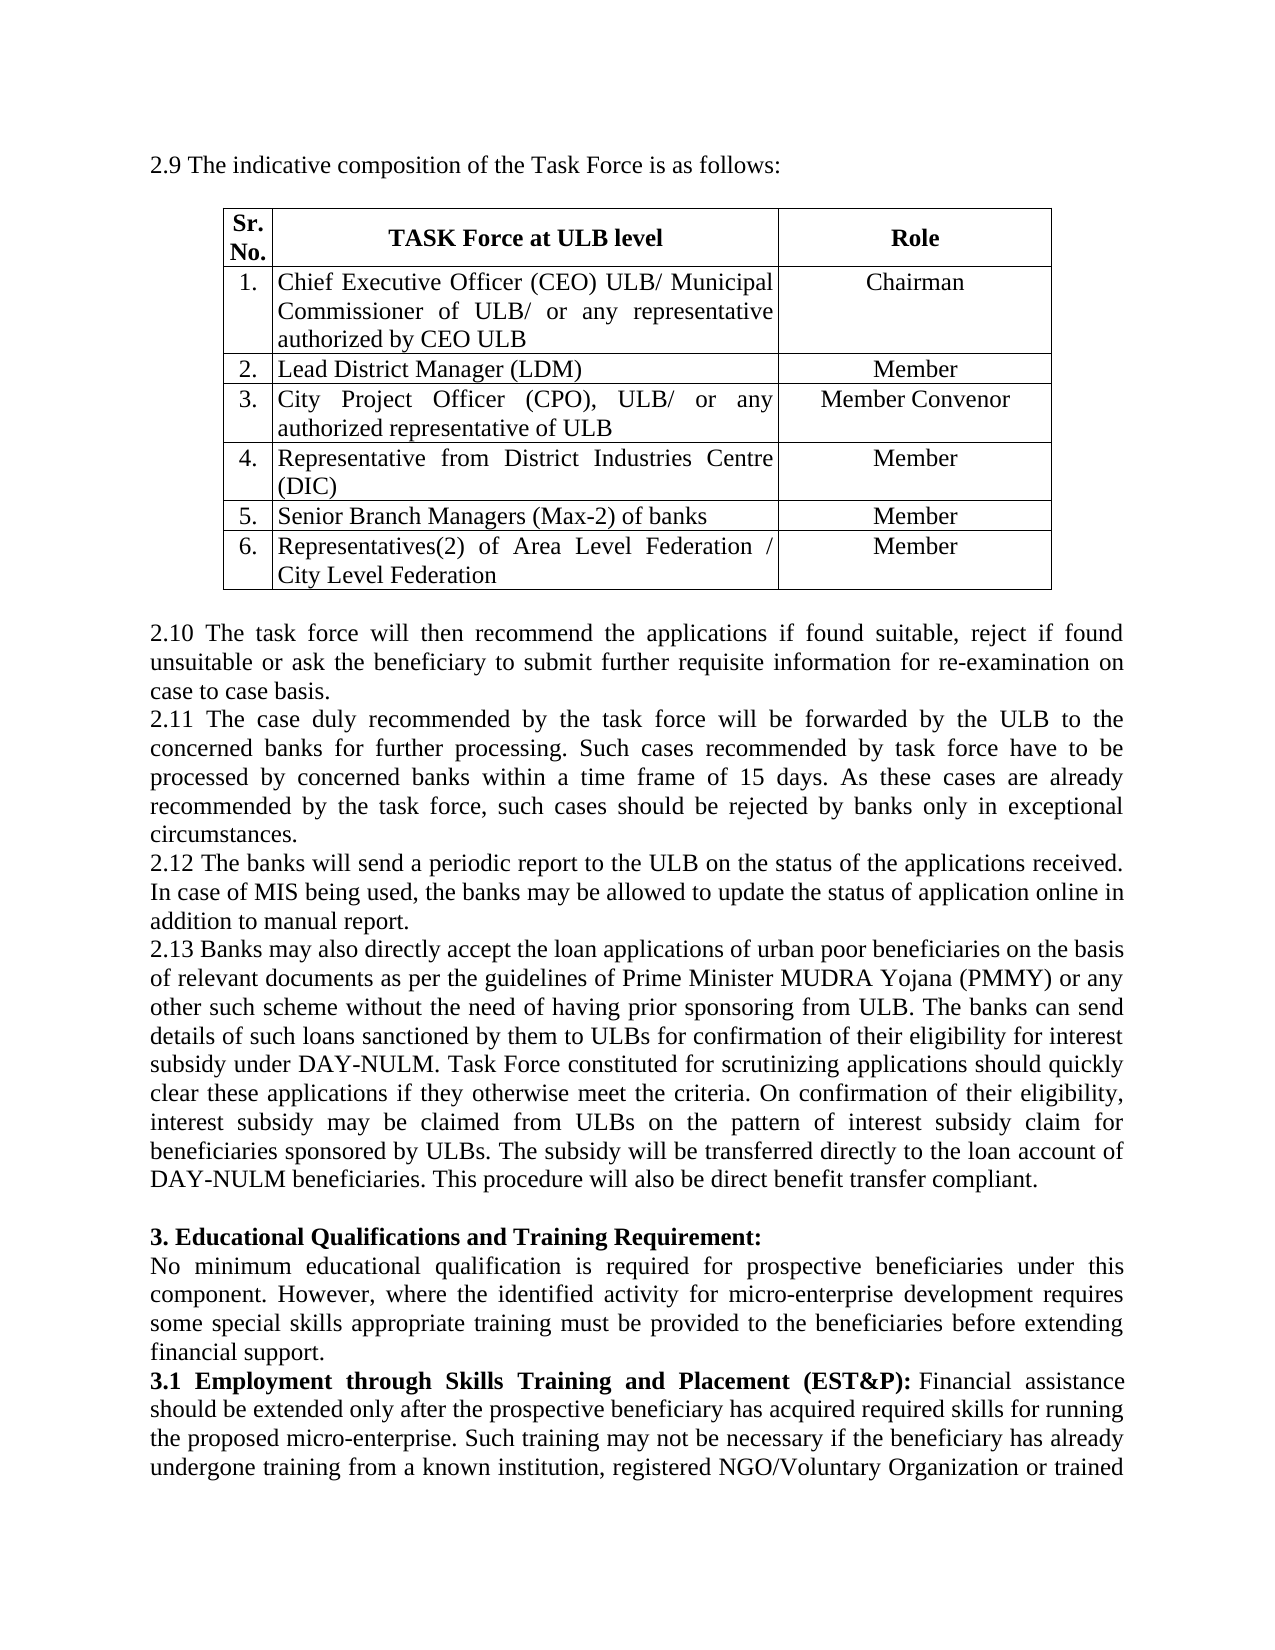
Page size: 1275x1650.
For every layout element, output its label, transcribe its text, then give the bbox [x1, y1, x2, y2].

text 2.10 The task force will then recommend the applications if found suitable, reject if found unsuitable or ask the beneficiary to submit further requisite information for re-examination on case to case basis. [150, 618, 1125, 704]
table_cell 1. [224, 267, 272, 353]
table_cell Member Convenor [779, 384, 1051, 442]
table_cell Member [779, 501, 1051, 530]
table_cell Representatives(2) of Area Level Federation / City Level Federation [273, 531, 778, 588]
table_cell 2. [224, 354, 272, 383]
table_header Role [779, 209, 1051, 266]
table_cell 6. [224, 531, 272, 588]
table_header Sr. No. [224, 209, 272, 266]
text 3. Educational Qualifications and Training Requirement: [150, 1222, 1125, 1251]
text 2.13 Banks may also directly accept the loan applications of urban poor beneficiaries on the basis of relevant documents as per the guidelines of Prime Minister MUDRA Yojana (PMMY) or any other such scheme without the need of having prior sponsoring from ULB. The banks can send details of such loans sanctioned by them to ULBs for confirmation of their eligibility for interest subsidy under DAY-NULM. Task Force constituted for scrutinizing applications should quickly clear these applications if they otherwise meet the criteria. On confirmation of their eligibility, interest subsidy may be claimed from ULBs on the pattern of interest subsidy claim for beneficiaries sponsored by ULBs. The subsidy will be transferred directly to the loan account of DAY-NULM beneficiaries. This procedure will also be direct benefit transfer compliant. [150, 934, 1125, 1193]
table_cell 3. [224, 384, 272, 442]
table_cell Member [779, 531, 1051, 588]
table_cell 4. [224, 443, 272, 500]
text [150, 1366, 1125, 1481]
table_cell Chief Executive Officer (CEO) ULB/ Municipal Commissioner of ULB/ or any representative authorized by CEO ULB [273, 267, 778, 353]
table_header TASK Force at ULB level [273, 209, 778, 266]
table_cell Lead District Manager (LDM) [273, 354, 778, 383]
table_cell Member [779, 443, 1051, 500]
table_cell City Project Officer (CPO), ULB/ or any authorized representative of ULB [273, 384, 778, 442]
text 2.11 The case duly recommended by the task force will be forwarded by the ULB to the concerned banks for further processing. Such cases recommended by task force have to be processed by concerned banks within a time frame of 15 days. As these cases are already recommended by the task force, such cases should be rejected by banks only in exceptional circumstances. [150, 704, 1125, 848]
table_cell Member [779, 354, 1051, 383]
table_cell Senior Branch Managers (Max-2) of banks [273, 501, 778, 530]
text 2.12 The banks will send a periodic report to the ULB on the status of the applications received. In case of MIS being used, the banks may be allowed to update the status of application online in addition to manual report. [150, 848, 1125, 934]
text 2.9 The indicative composition of the Task Force is as follows: [150, 150, 1125, 179]
table_cell Representative from District Industries Centre (DIC) [273, 443, 778, 500]
table_cell 5. [224, 501, 272, 530]
text No minimum educational qualification is required for prospective beneficiaries under this component. However, where the identified activity for micro-enterprise development requires some special skills appropriate training must be provided to the beneficiaries before extending financial support. [150, 1251, 1125, 1366]
table_cell Chairman [779, 267, 1051, 353]
